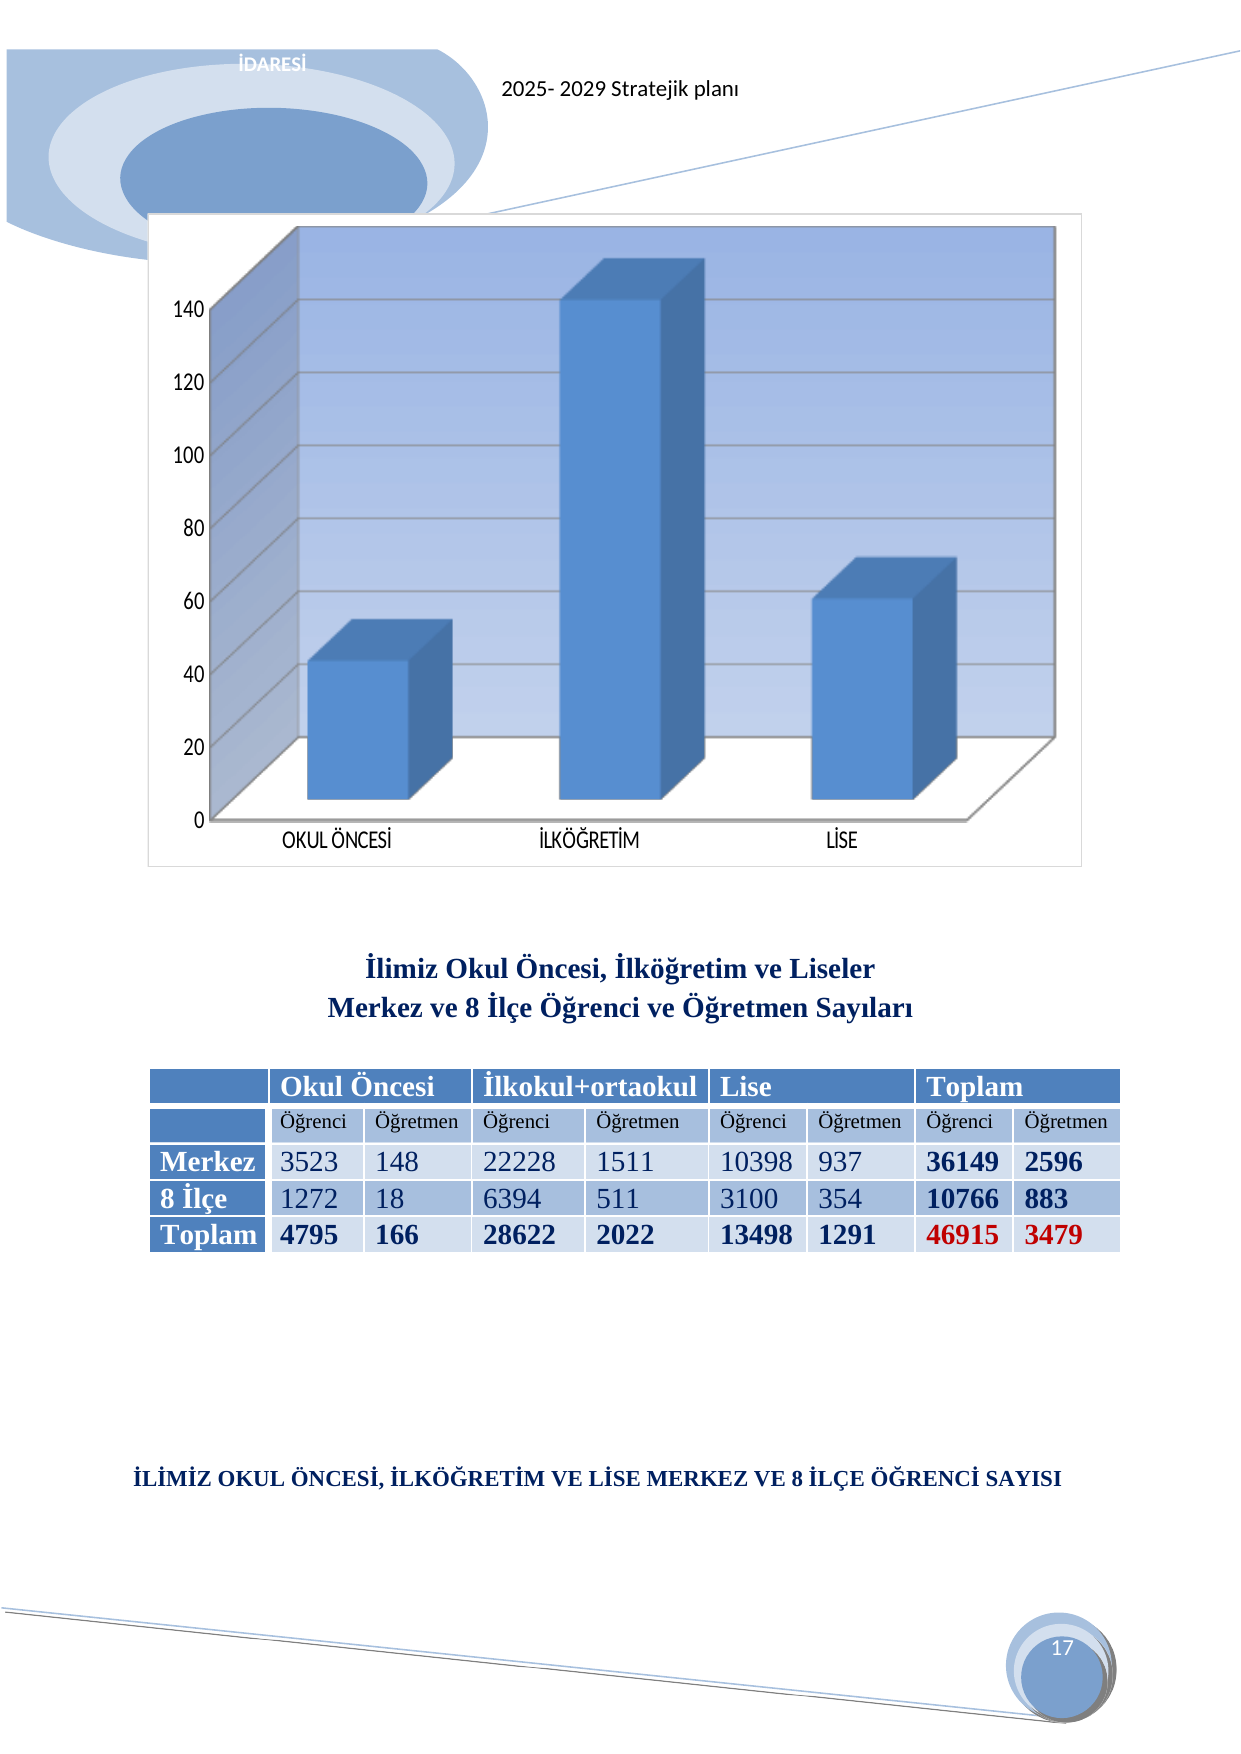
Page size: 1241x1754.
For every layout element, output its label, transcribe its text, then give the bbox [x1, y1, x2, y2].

text Merkez ve 8 İlçe Öğrenci ve Öğretmen Sayıları [148, 990, 1093, 1023]
table_cell Öğrenci [710, 1109, 806, 1142]
table_cell 46915 [916, 1217, 1012, 1252]
table_cell 3523 [272, 1145, 363, 1179]
text İLİMİZ OKUL ÖNCESİ, İLKÖĞRETİM VE LİSE MERKEZ VE 8 İLÇE ÖĞRENCİ SAYISI [133, 1466, 1137, 1492]
table_header Okul Öncesi [270, 1069, 471, 1103]
table_cell 1511 [586, 1145, 708, 1179]
table_cell 166 [365, 1217, 471, 1252]
table_cell 2022 [586, 1217, 708, 1252]
table_header İlkokul+ortaokul [473, 1069, 708, 1103]
table_cell 10398 [709, 1145, 806, 1179]
table_cell 13498 [709, 1217, 806, 1252]
table_cell 511 [586, 1181, 708, 1215]
table_cell Öğretmen [1014, 1109, 1120, 1142]
table_cell 18 [365, 1181, 471, 1215]
table_cell Merkez [150, 1145, 265, 1179]
table_cell 1291 [808, 1217, 914, 1252]
table_header Toplam [916, 1069, 1120, 1103]
table_cell 36149 [916, 1145, 1012, 1179]
table_cell 1272 [272, 1181, 363, 1215]
table_cell 354 [808, 1181, 914, 1215]
table_cell 28622 [472, 1217, 584, 1252]
table_cell 10766 [916, 1181, 1012, 1215]
table_cell 883 [1014, 1181, 1120, 1215]
table_header Lise [710, 1069, 914, 1103]
table_cell 8 İlçe [150, 1181, 265, 1215]
table_cell Öğrenci [916, 1109, 1012, 1142]
table_cell 22228 [472, 1145, 584, 1179]
table_cell 3479 [1014, 1217, 1120, 1252]
table_cell 2596 [1014, 1145, 1120, 1179]
table_cell 148 [365, 1145, 471, 1179]
table_cell Öğretmen [808, 1109, 914, 1142]
table_cell 3100 [710, 1181, 806, 1215]
table_cell 4795 [272, 1217, 363, 1252]
table_header [150, 1069, 268, 1103]
table_cell 937 [808, 1145, 914, 1179]
table_cell Öğrenci [272, 1109, 363, 1142]
table_cell Öğretmen [365, 1109, 471, 1142]
table_cell Öğrenci [473, 1109, 584, 1142]
table_cell Öğretmen [586, 1109, 708, 1142]
table_cell 6394 [473, 1181, 584, 1215]
table_cell [150, 1109, 265, 1142]
table_cell Toplam [150, 1217, 265, 1252]
text İlimiz Okul Öncesi, İlköğretim ve Liseler [148, 951, 1093, 985]
